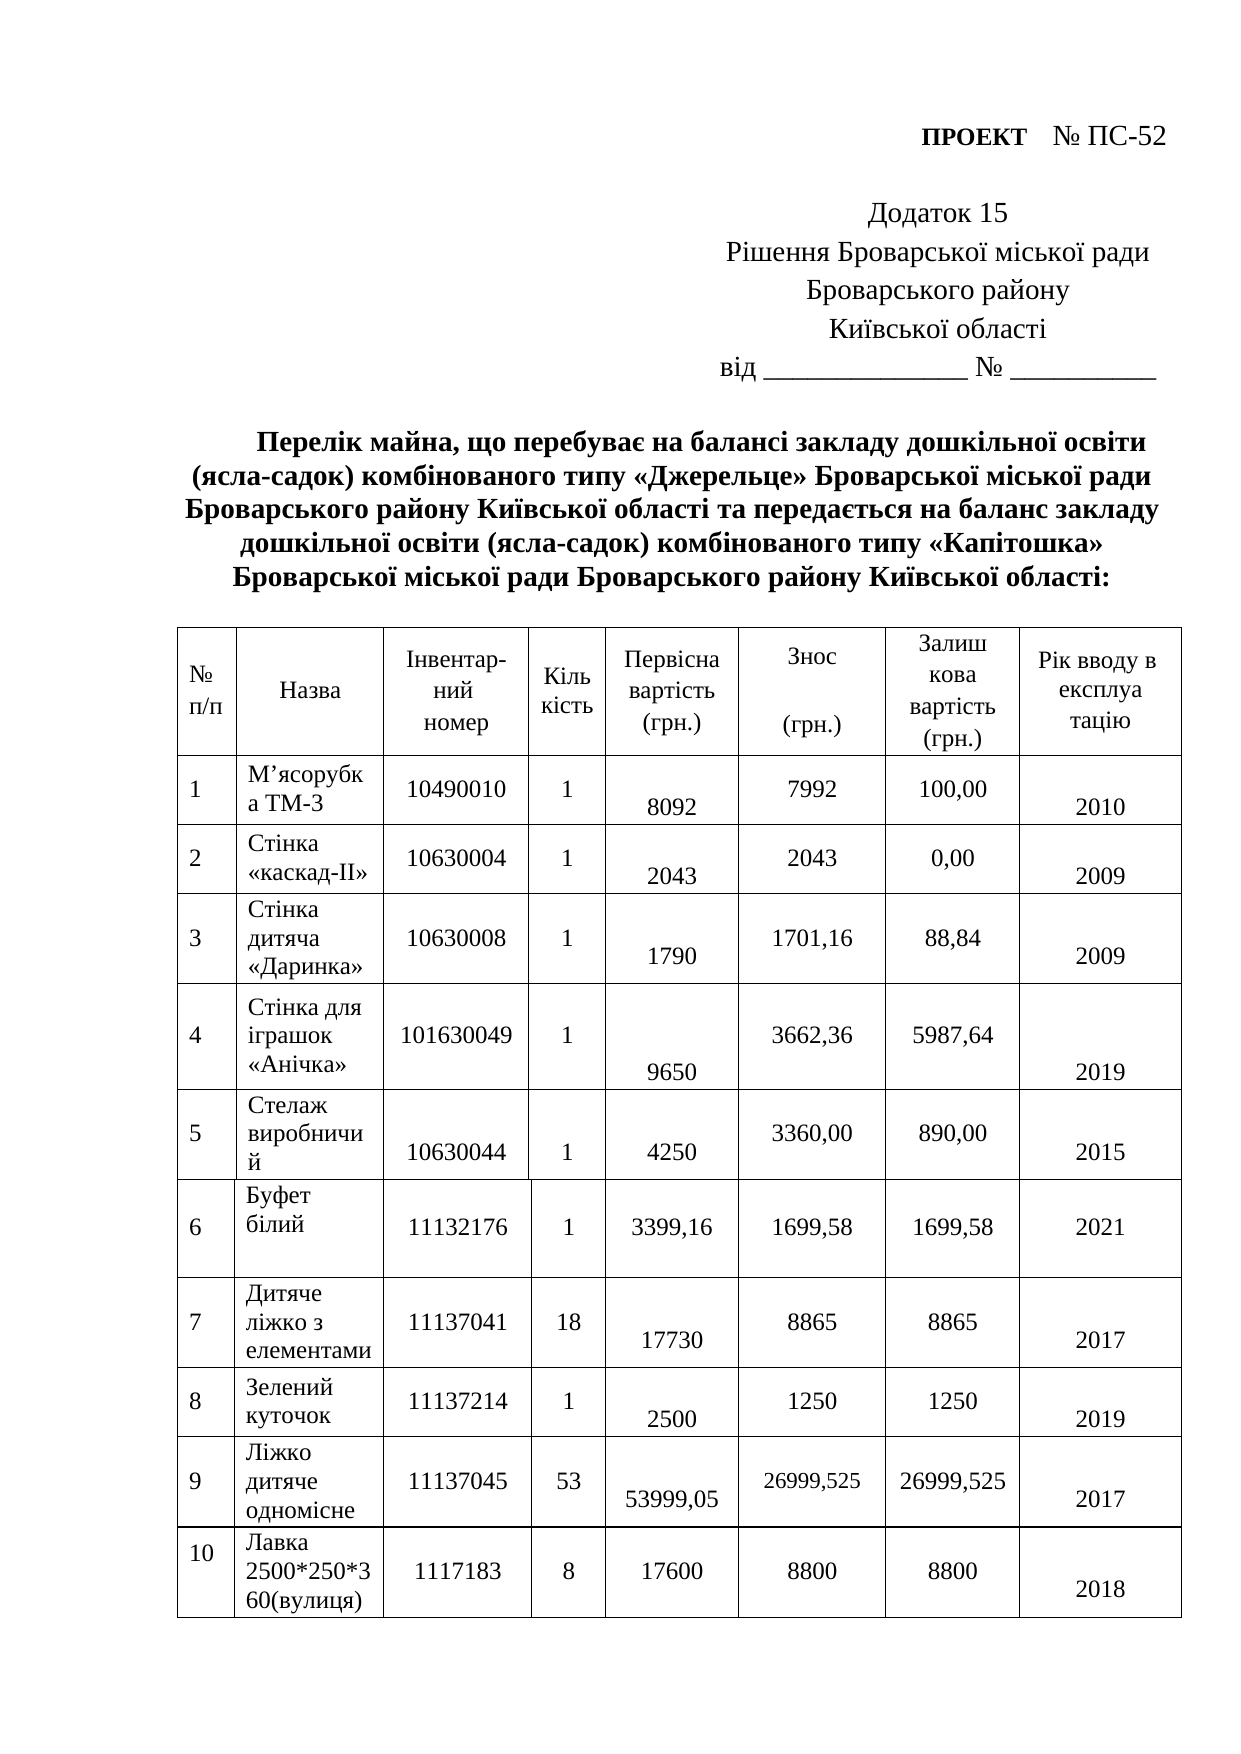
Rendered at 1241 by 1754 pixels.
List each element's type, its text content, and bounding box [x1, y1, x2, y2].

table_header Рік вводу в експлуа тацію [1020, 628, 1181, 754]
table_header Знос (грн.) [739, 628, 885, 754]
table_cell 7 [178, 1278, 234, 1367]
table_cell 2018 [1020, 1528, 1181, 1617]
table_cell 1 [529, 894, 605, 983]
table_cell 1250 [886, 1368, 1019, 1436]
table_cell 11132176 [384, 1180, 531, 1277]
table_header Залиш кова вартість (грн.) [886, 628, 1019, 754]
table_cell 1 [178, 756, 236, 824]
table_cell 100,00 [886, 756, 1019, 824]
table_cell Стінка дитяча «Даринка» [237, 894, 383, 983]
table_cell 6 [178, 1180, 234, 1277]
table_cell 26999,525 [886, 1437, 1019, 1526]
table_cell 2017 [1020, 1278, 1181, 1367]
table_cell 11137214 [384, 1368, 531, 1436]
table_cell 2010 [1020, 756, 1181, 824]
text Рішення Броварської міської ради [709, 234, 1167, 267]
table_cell 8 [178, 1368, 234, 1436]
table_cell 8865 [739, 1278, 885, 1367]
table_cell 3399,16 [606, 1180, 738, 1277]
table_cell 2043 [739, 825, 885, 893]
table_cell 8800 [739, 1528, 885, 1617]
table_cell 1 [529, 825, 605, 893]
table_header № п/п [178, 628, 236, 754]
table_cell 2009 [1020, 825, 1181, 893]
text Київської області [709, 311, 1167, 344]
table_cell Стінка «каскад-ІІ» [237, 825, 383, 893]
table_cell Зелений куточок [235, 1368, 383, 1436]
table_header Первісна вартість (грн.) [606, 628, 738, 754]
table_header Інвентар- ний номер [384, 628, 528, 754]
table_cell Стелаж виробничий [237, 1090, 383, 1179]
table_cell 3662,36 [739, 984, 885, 1089]
table_cell 10630004 [384, 825, 528, 893]
table_header Кількість [529, 628, 605, 754]
table_cell 9 [178, 1437, 234, 1526]
table_cell 11137041 [384, 1278, 531, 1367]
table_cell 10630008 [384, 894, 528, 983]
table_cell 9650 [606, 984, 738, 1089]
table_cell 53999,05 [606, 1437, 738, 1526]
table_cell Мʼясорубка ТМ-3 [237, 756, 383, 824]
table_cell 4250 [606, 1090, 738, 1179]
table_cell 1250 [739, 1368, 885, 1436]
table_cell 1117183 [384, 1528, 531, 1617]
table_cell Лавка 2500*250*360(вулиця) [235, 1528, 383, 1617]
table_cell 8092 [606, 756, 738, 824]
table_cell 2500 [606, 1368, 738, 1436]
table_cell 18 [532, 1278, 605, 1367]
table_cell 2021 [1020, 1180, 1181, 1277]
table_cell 2019 [1020, 984, 1181, 1089]
table_cell 0,00 [886, 825, 1019, 893]
table_cell 10630044 [384, 1090, 528, 1179]
table_cell 11137045 [384, 1437, 531, 1526]
table_cell 2015 [1020, 1090, 1181, 1179]
table_cell 17730 [606, 1278, 738, 1367]
table_cell 3360,00 [739, 1090, 885, 1179]
table_cell Ліжко дитяче одномісне [235, 1437, 383, 1526]
table_cell 88,84 [886, 894, 1019, 983]
table_cell 2017 [1020, 1437, 1181, 1526]
table_cell 53 [532, 1437, 605, 1526]
table_cell 2043 [606, 825, 738, 893]
table_cell 2019 [1020, 1368, 1181, 1436]
table_cell 8800 [886, 1528, 1019, 1617]
text Броварського району [709, 272, 1167, 306]
table_cell 17600 [606, 1528, 738, 1617]
table_cell 890,00 [886, 1090, 1019, 1179]
table_cell 3 [178, 894, 236, 983]
table_cell 8 [532, 1528, 605, 1617]
table_cell 10 [178, 1528, 234, 1617]
text від ______________ № __________ [709, 349, 1167, 383]
table_cell 2 [178, 825, 236, 893]
table_header Назва [237, 628, 383, 754]
table_cell Стінка для іграшок «Анічка» [237, 984, 383, 1089]
table_cell 1 [529, 756, 605, 824]
table_cell 26999,525 [739, 1437, 885, 1526]
table_cell 1699,58 [886, 1180, 1019, 1277]
table_cell 2009 [1020, 894, 1181, 983]
table_cell 4 [178, 984, 236, 1089]
table_cell 5987,64 [886, 984, 1019, 1089]
text ПРОЕКТ № ПС-52 [709, 118, 1167, 152]
table_cell 101630049 [384, 984, 528, 1089]
table_cell 1 [532, 1368, 605, 1436]
table_cell 8865 [886, 1278, 1019, 1367]
table_cell 10490010 [384, 756, 528, 824]
text Додаток 15 [709, 195, 1167, 229]
table_cell 1701,16 [739, 894, 885, 983]
table_cell Буфет білий [235, 1180, 383, 1277]
text Перелік майна, що перебуває на балансі закладу дошкільної освіти (ясла-садок) комбінованого типу «Джерельце» Броварської міської ради Броварського району Київської області та передається на баланс закладу дошкільної освіти (ясла-садок) комбінованого типу «Капітошка» Броварської міської ради Броварського району Київської області: [177, 424, 1167, 592]
table_cell 5 [178, 1090, 236, 1179]
table_cell Дитяче ліжко з елементами [235, 1278, 383, 1367]
table_cell 1699,58 [739, 1180, 885, 1277]
table_cell 1 [529, 984, 605, 1089]
table_cell 1790 [606, 894, 738, 983]
table_cell 1 [532, 1180, 605, 1277]
table_cell 7992 [739, 756, 885, 824]
table_cell 1 [529, 1090, 605, 1179]
